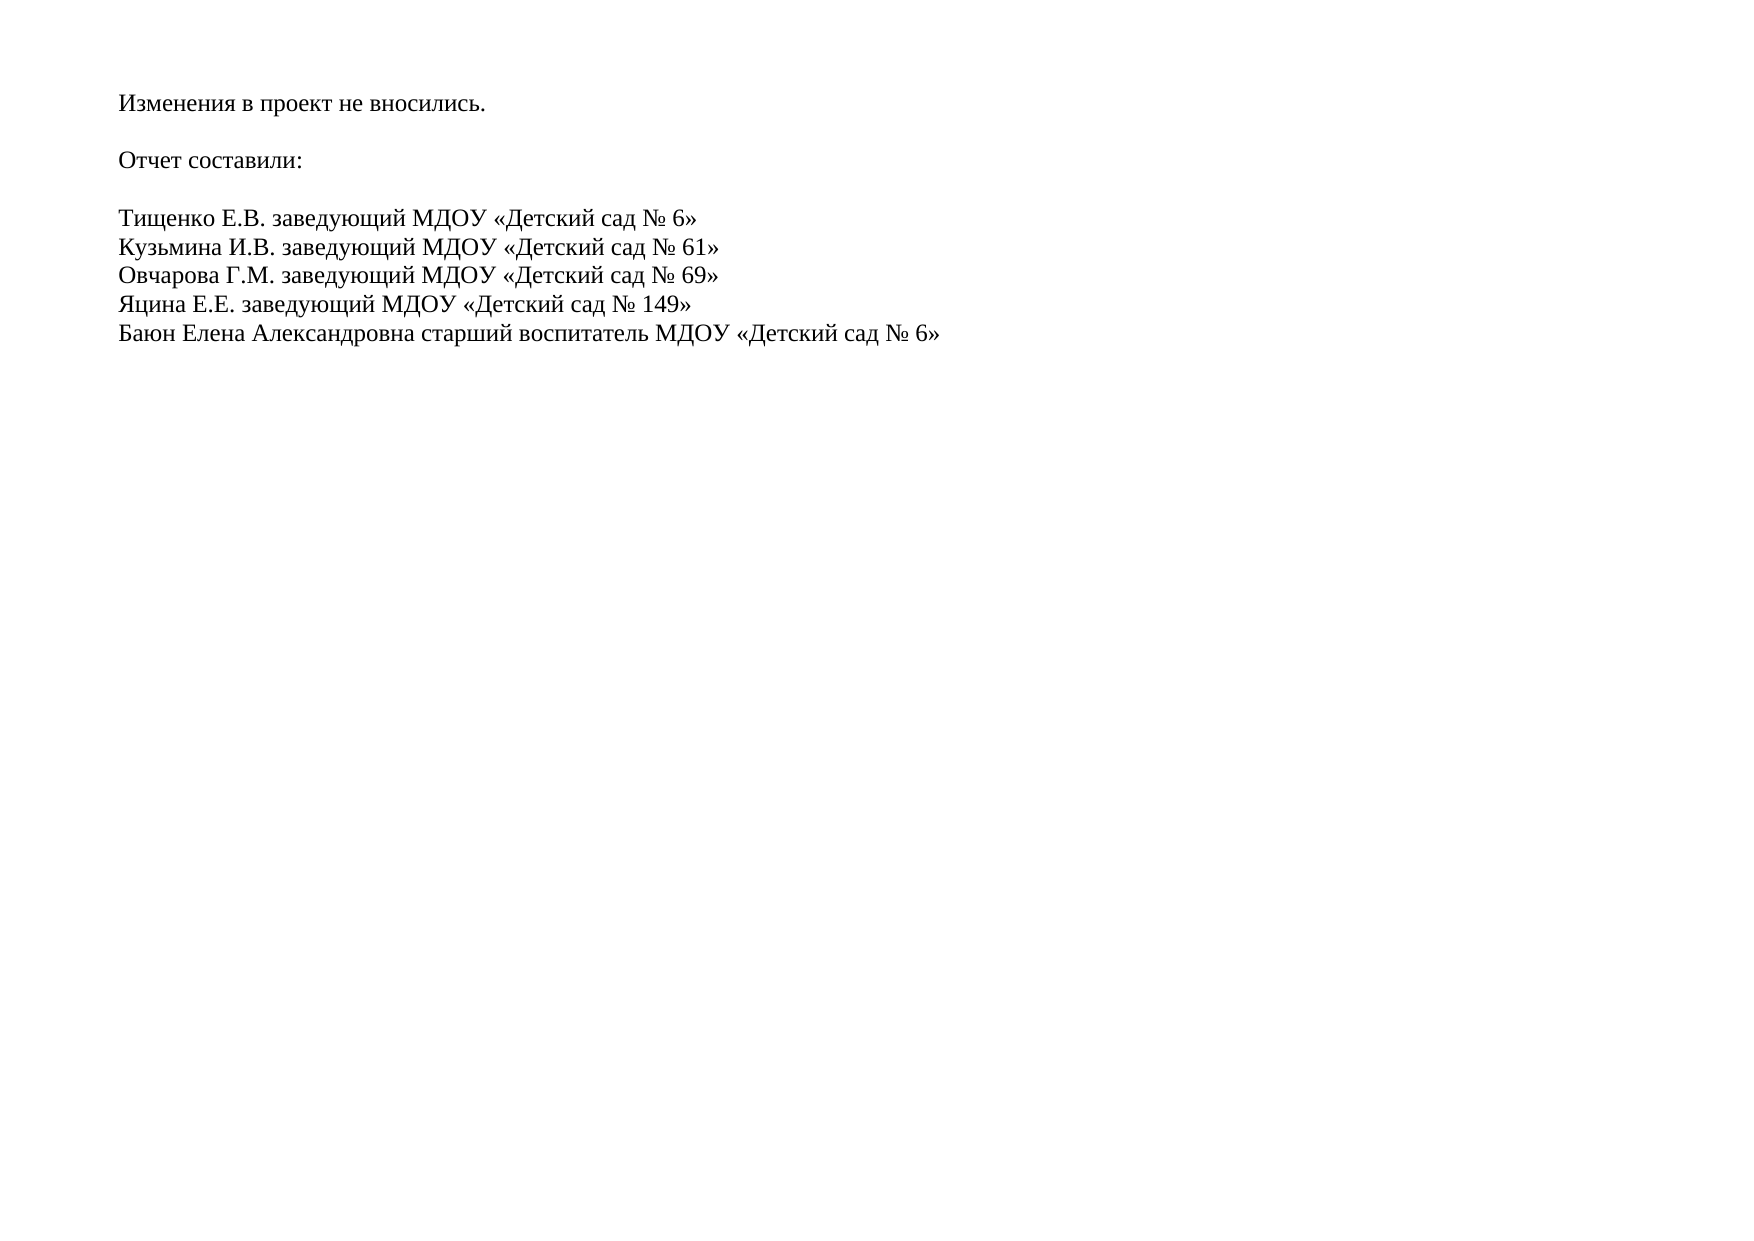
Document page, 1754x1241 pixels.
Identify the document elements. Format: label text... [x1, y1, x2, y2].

text Овчарова Г.М. заведующий МДОУ «Детский сад № 69» [118, 260, 1636, 289]
text Яцина Е.Е. заведующий МДОУ «Детский сад № 149» [118, 289, 1636, 318]
text Баюн Елена Александровна старший воспитатель МДОУ «Детский сад № 6» [118, 318, 1636, 347]
text Тищенко Е.В. заведующий МДОУ «Детский сад № 6» [118, 203, 1636, 232]
text Изменения в проект не вносились. [118, 88, 1636, 117]
text Отчет составили: [118, 145, 1636, 174]
text Кузьмина И.В. заведующий МДОУ «Детский сад № 61» [118, 232, 1636, 260]
